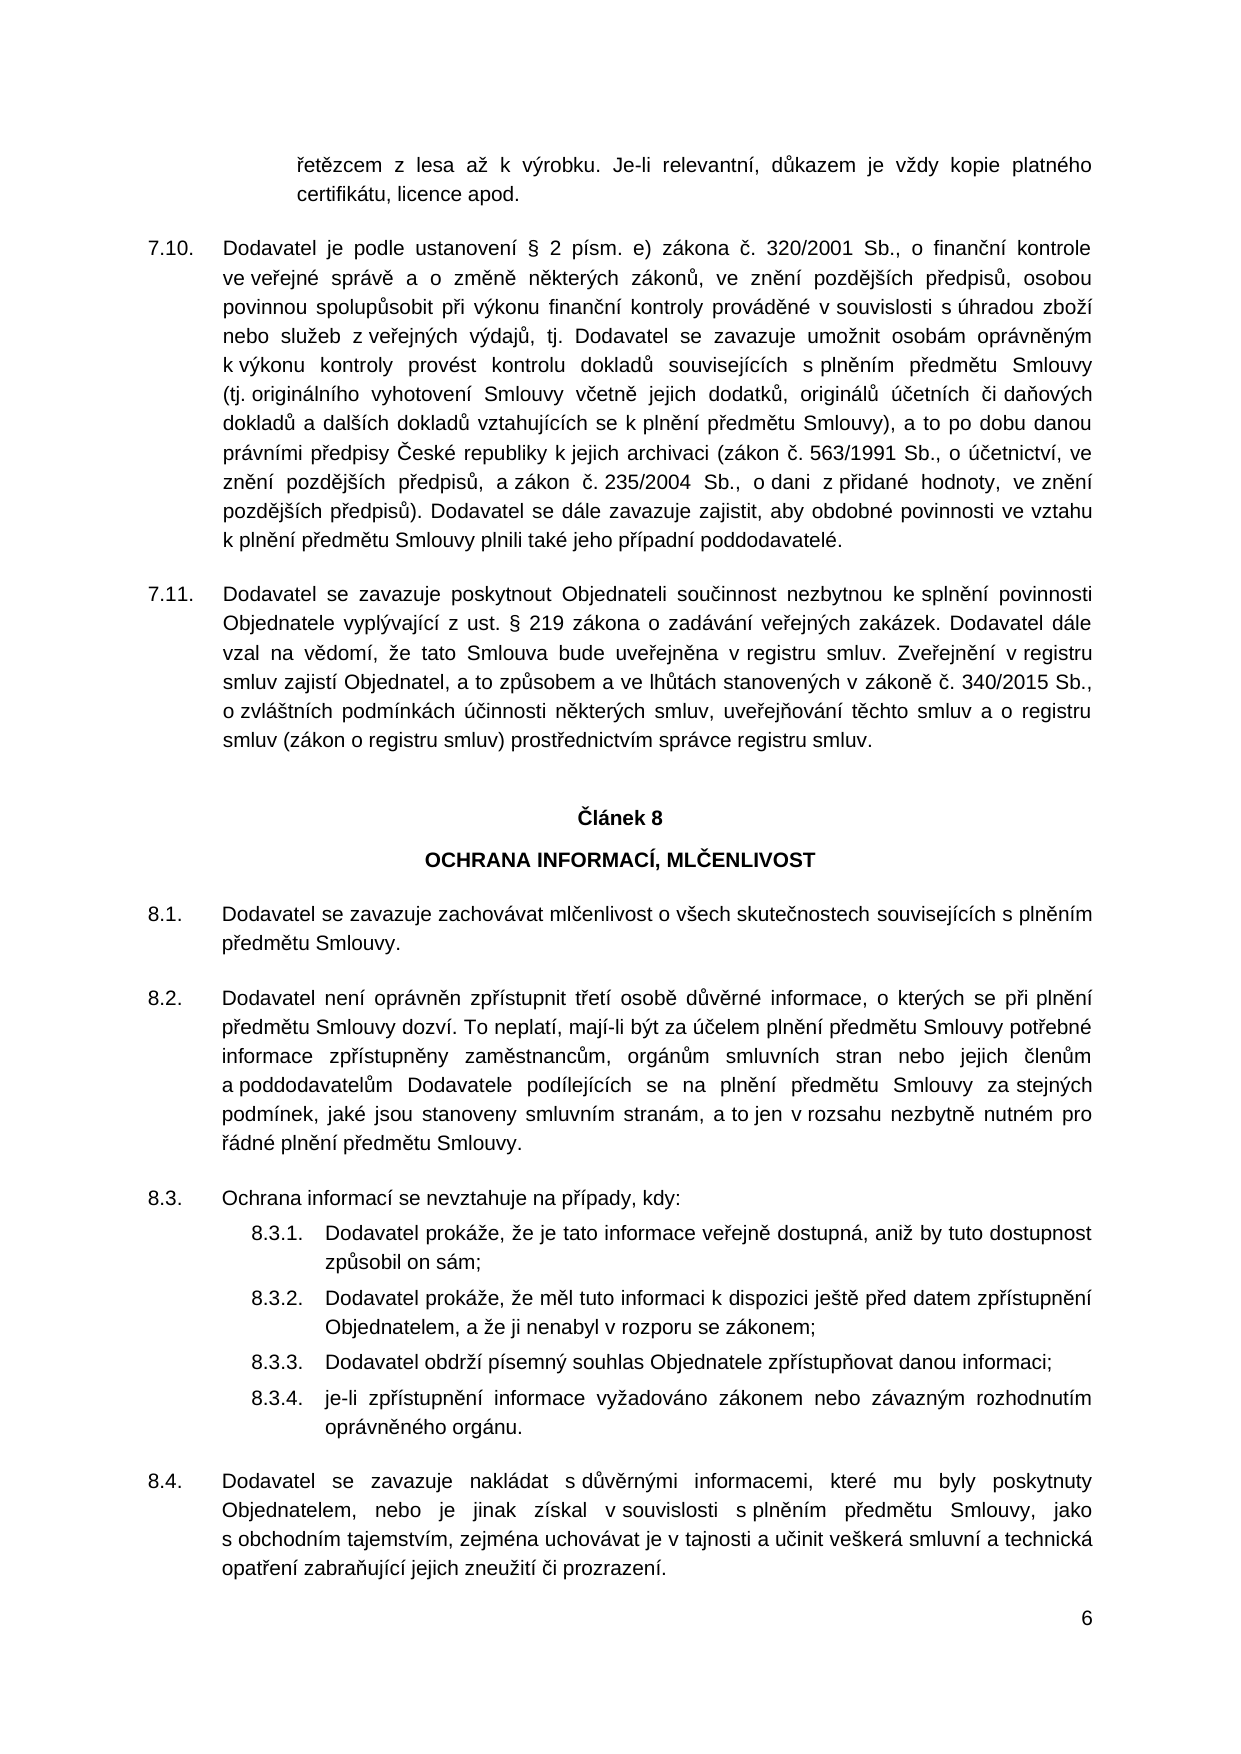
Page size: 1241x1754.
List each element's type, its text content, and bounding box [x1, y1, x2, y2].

text Článek 8 [148, 801, 1092, 830]
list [259, 148, 1092, 206]
text OCHRANA INFORMACÍ, MLČENLIVOST [148, 843, 1092, 872]
list Dodavatel obdrží písemný souhlas Objednatele zpřístupňovat danou informaci; [251, 1345, 1092, 1374]
list Dodavatel se zavazuje zachovávat mlčenlivost o všech skutečnostech souvisejících s plněním předmětu Smlouvy. [148, 897, 1092, 955]
list Dodavatel je podle ustanovení § 2 písm. e) zákona č. 320/2001 Sb., o finanční kontrole ve veřejné správě a o změně některých zákonů, ve znění pozdějších předpisů, osobou povinnou spolupůsobit při výkonu finanční kontroly prováděné v souvislosti s úhradou zboží nebo služeb z veřejných výdajů, tj. Dodavatel se zavazuje umožnit osobám oprávněným k výkonu kontroly provést kontrolu dokladů souvisejících s plněním předmětu Smlouvy (tj. originálního vyhotovení Smlouvy včetně jejich dodatků, originálů účetních či daňových dokladů a dalších dokladů vztahujících se k plnění předmětu Smlouvy), a to po dobu danou právními předpisy České republiky k jejich archivaci (zákon č. 563/1991 Sb., o účetnictví, ve znění pozdějších předpisů, a zákon č. 235/2004 Sb., o dani z přidané hodnoty, ve znění pozdějších předpisů). Dodavatel se dále zavazuje zajistit, aby obdobné povinnosti ve vztahu k plnění předmětu Smlouvy plnili také jeho případní poddodavatelé. [148, 231, 1092, 552]
list je-li zpřístupnění informace vyžadováno zákonem nebo závazným rozhodnutím oprávněného orgánu. [251, 1380, 1092, 1438]
list Dodavatel prokáže, že měl tuto informaci k dispozici ještě před datem zpřístupnění Objednatelem, a že ji nenabyl v rozporu se zákonem; [251, 1280, 1092, 1338]
list Ochrana informací se nevztahuje na případy, kdy: [148, 1180, 1092, 1209]
list Dodavatel se zavazuje poskytnout Objednateli součinnost nezbytnou ke splnění povinnosti Objednatele vyplývající z ust. § 219 zákona o zadávání veřejných zakázek. Dodavatel dále vzal na vědomí, že tato Smlouva bude uveřejněna v registru smluv. Zveřejnění v registru smluv zajistí Objednatel, a to způsobem a ve lhůtách stanovených v zákoně č. 340/2015 Sb., o zvláštních podmínkách účinnosti některých smluv, uveřejňování těchto smluv a o registru smluv (zákon o registru smluv) prostřednictvím správce registru smluv. [148, 577, 1092, 752]
list Dodavatel se zavazuje nakládat s důvěrnými informacemi, které mu byly poskytnuty Objednatelem, nebo je jinak získal v souvislosti s plněním předmětu Smlouvy, jako s obchodním tajemstvím, zejména uchovávat je v tajnosti a učinit veškerá smluvní a technická opatření zabraňující jejich zneužití či prozrazení. [148, 1463, 1092, 1580]
list Dodavatel prokáže, že je tato informace veřejně dostupná, aniž by tuto dostupnost způsobil on sám; [251, 1216, 1092, 1274]
list Dodavatel není oprávněn zpřístupnit třetí osobě důvěrné informace, o kterých se při plnění předmětu Smlouvy dozví. To neplatí, mají-li být za účelem plnění předmětu Smlouvy potřebné informace zpřístupněny zaměstnancům, orgánům smluvních stran nebo jejich členům a poddodavatelům Dodavatele podílejících se na plnění předmětu Smlouvy za stejných podmínek, jaké jsou stanoveny smluvním stranám, a to jen v rozsahu nezbytně nutném pro řádné plnění předmětu Smlouvy. [148, 980, 1092, 1155]
